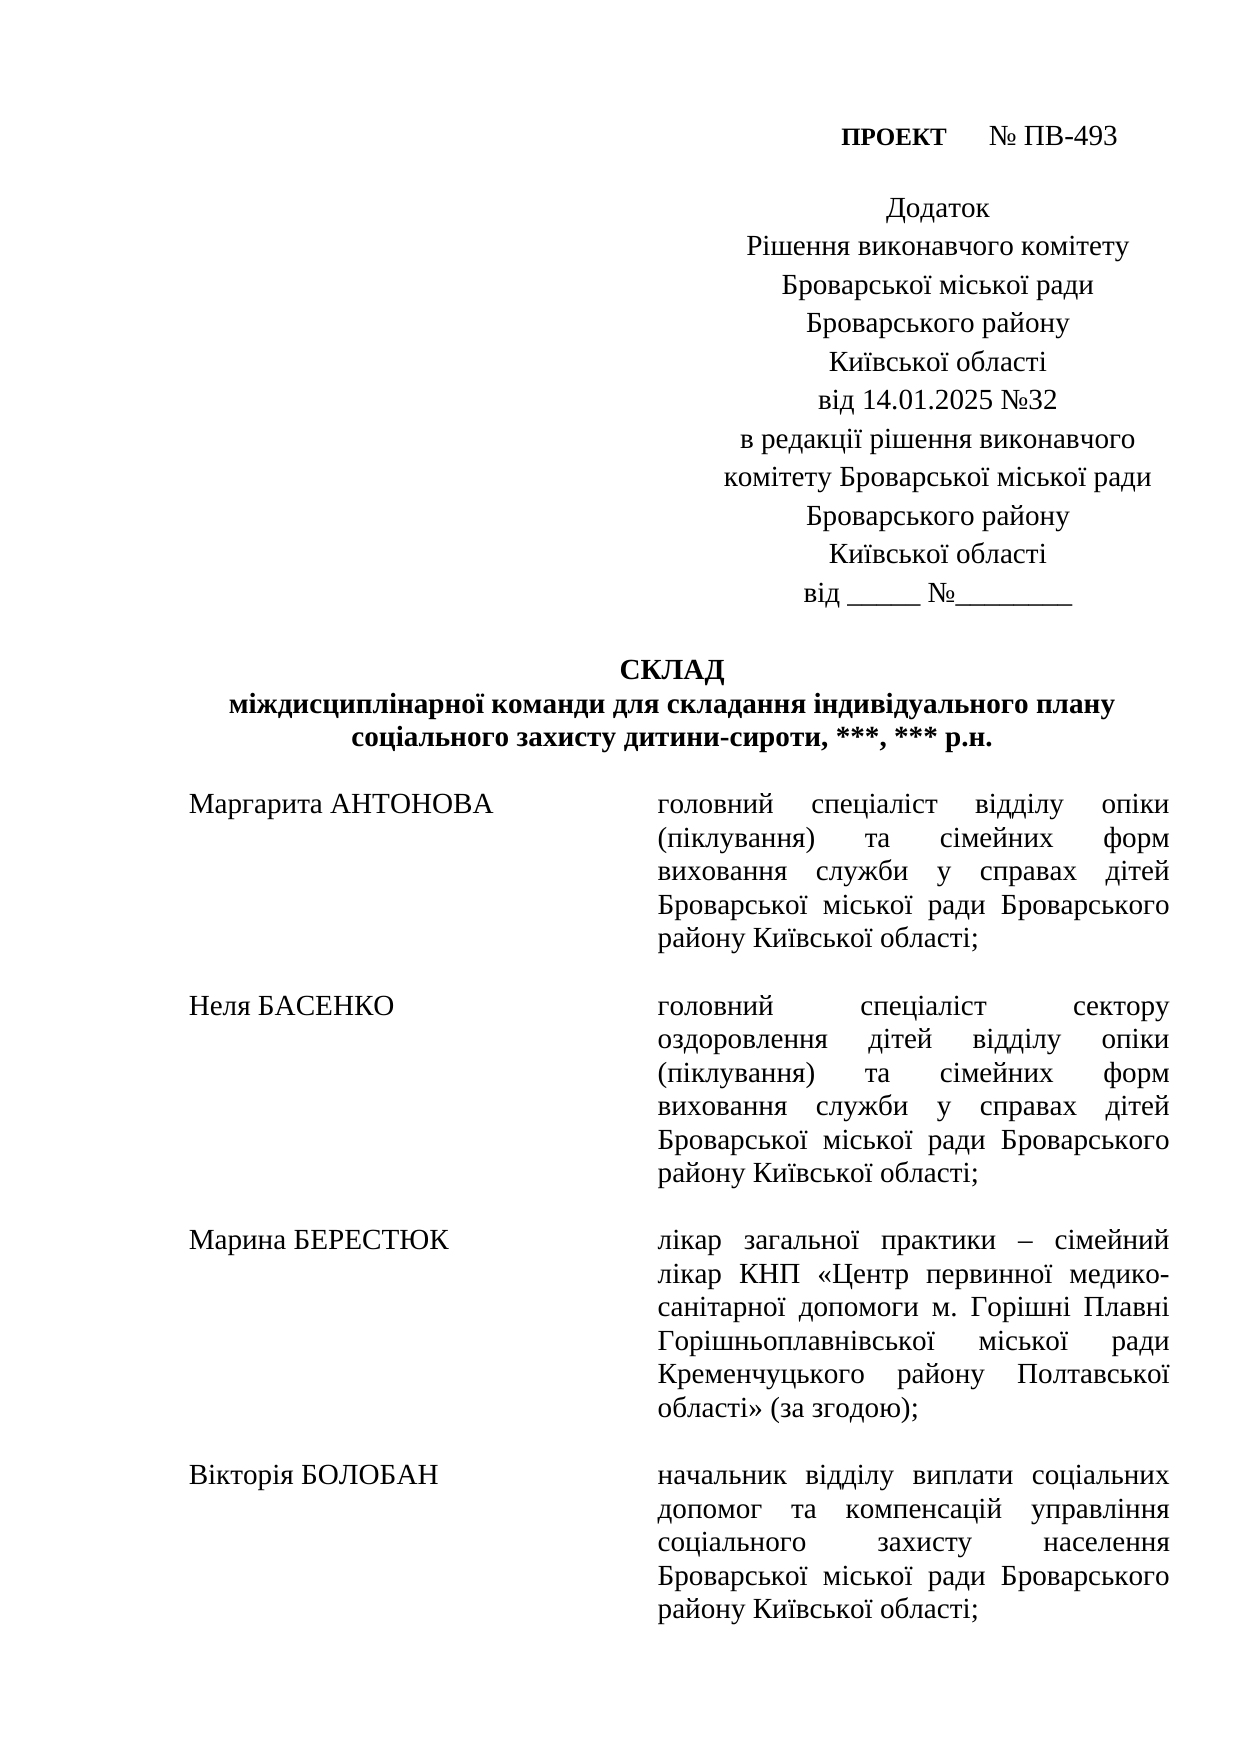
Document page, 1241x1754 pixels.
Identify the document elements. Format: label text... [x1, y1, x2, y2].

table_cell Марина БЕРЕСТЮК [177, 1223, 646, 1457]
table_cell лікар загальної практики – сімейний лікар КНП «Центр первинної медико-санітарної допомоги м. Горішні Плавні Горішньоплавнівської міської ради Кременчуцького району Полтавської області» (за згодою); [646, 1223, 1181, 1457]
text Київської області [709, 344, 1167, 377]
text в редакції рішення виконавчого комітету Броварської міської ради [709, 421, 1167, 493]
table_cell Неля БАСЕНКО [177, 988, 646, 1222]
text Додаток [709, 190, 1167, 223]
table_cell начальник відділу виплати соціальних допомог та компенсацій управління соціального захисту населення Броварської міської ради Броварського району Київської області; [646, 1457, 1181, 1625]
text Броварського району [709, 498, 1167, 532]
text СКЛАД [177, 652, 1167, 686]
text Рішення виконавчого комітету Броварської міської ради [709, 228, 1167, 300]
table_header головний спеціаліст відділу опіки (піклування) та сімейних форм виховання служби у справах дітей Броварської міської ради Броварського району Київської області; [646, 786, 1181, 988]
table_header Маргарита АНТОНОВА [177, 786, 646, 988]
text від 14.01.2025 №32 [709, 382, 1167, 416]
table_cell головний спеціаліст сектору оздоровлення дітей відділу опіки (піклування) та сімейних форм виховання служби у справах дітей Броварської міської ради Броварського району Київської області; [646, 988, 1181, 1222]
text Броварського району [709, 305, 1167, 339]
text ПРОЕКТ № ПВ-493 [709, 118, 1167, 152]
text Київської області [709, 537, 1167, 570]
table_cell Вікторія БОЛОБАН [177, 1457, 646, 1625]
text від _____ №________ [709, 575, 1167, 609]
text міждисциплінарної команди для складання індивідуального плану соціального захисту дитини-сироти, ***, *** р.н. [177, 686, 1167, 753]
